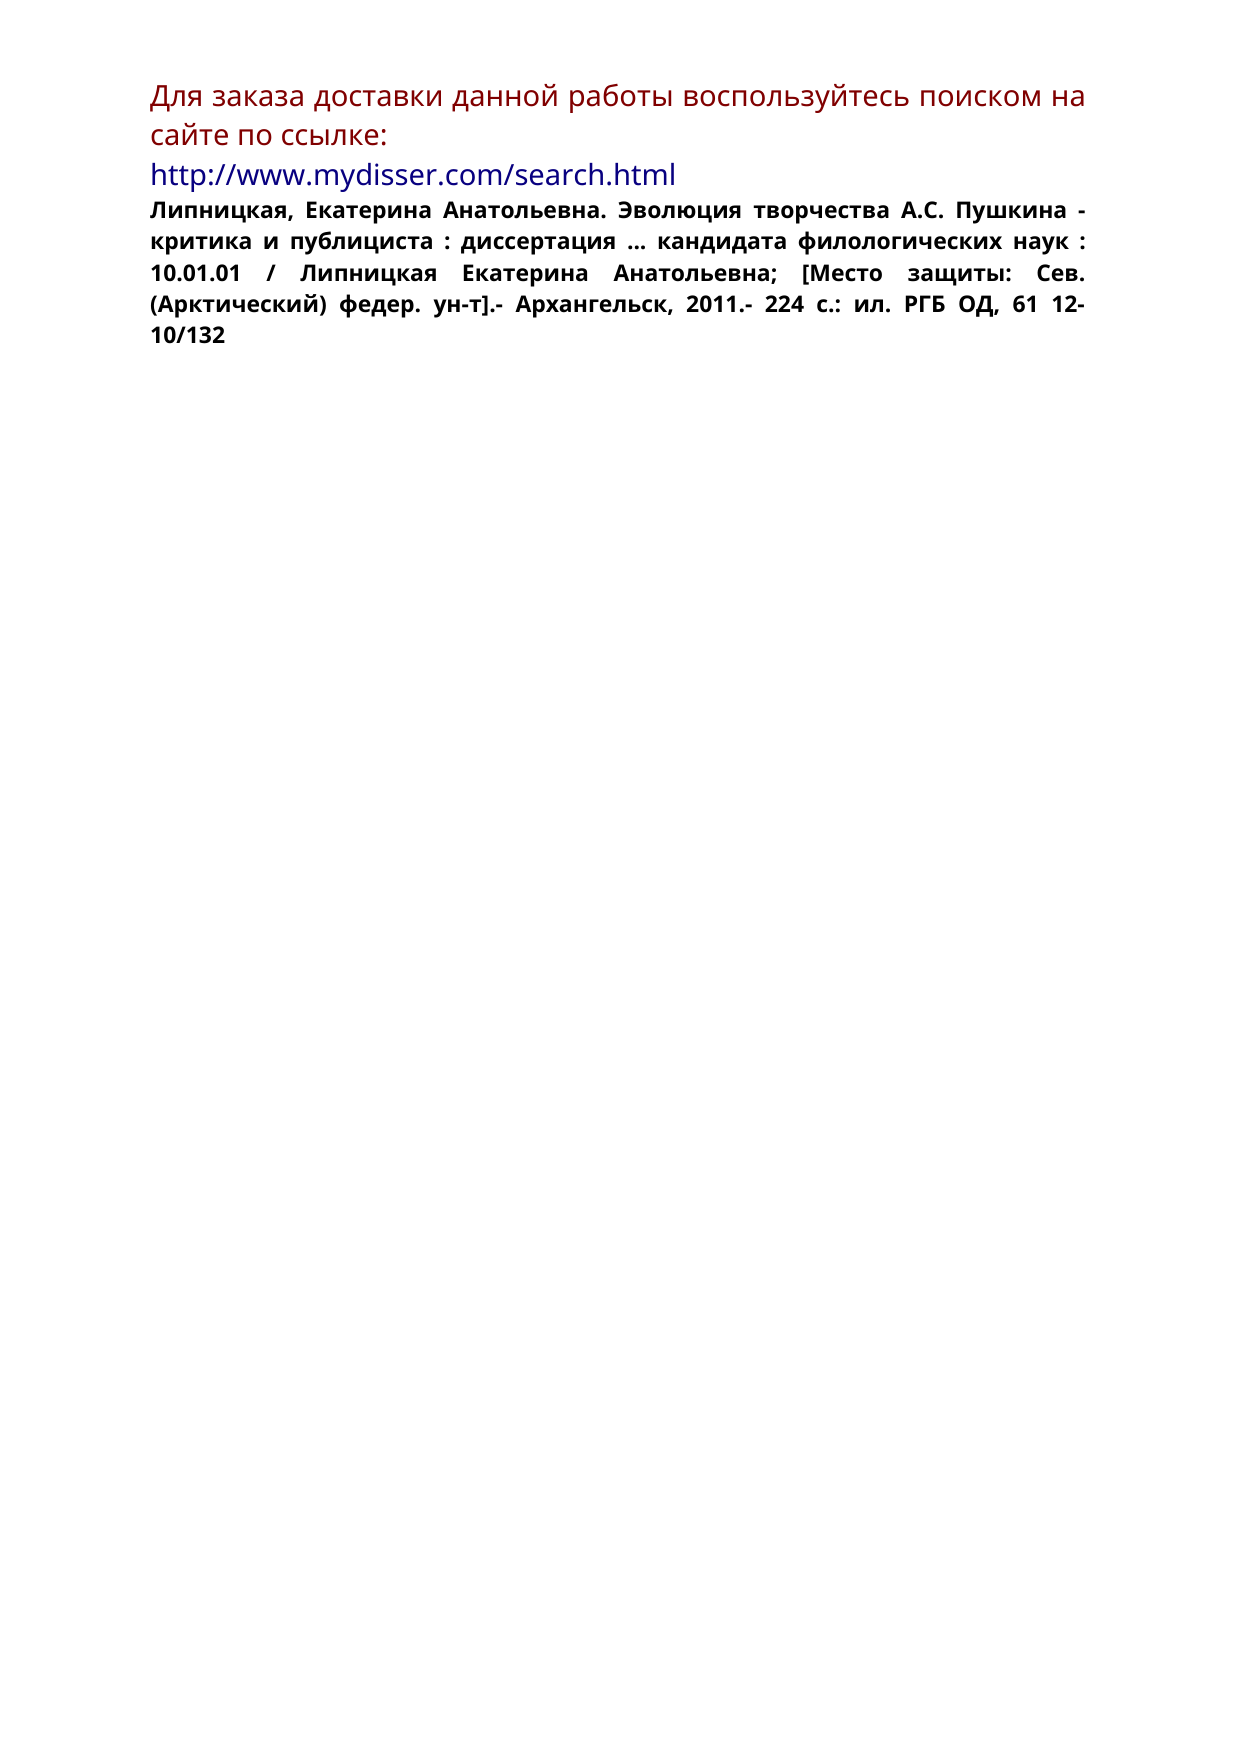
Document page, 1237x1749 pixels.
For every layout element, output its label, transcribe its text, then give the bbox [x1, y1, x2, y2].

text Липницкая, Екатерина Анатольевна. Эволюция творчества А.С. Пушкина - критика и публициста : диссертация ... кандидата филологических наук : 10.01.01 / Липницкая Екатерина Анатольевна; [Место защиты: Сев. (Арктический) федер. ун-т].- Архангельск, 2011.- 224 с.: ил. РГБ ОД, 61 12-10/132 [150, 194, 1086, 350]
